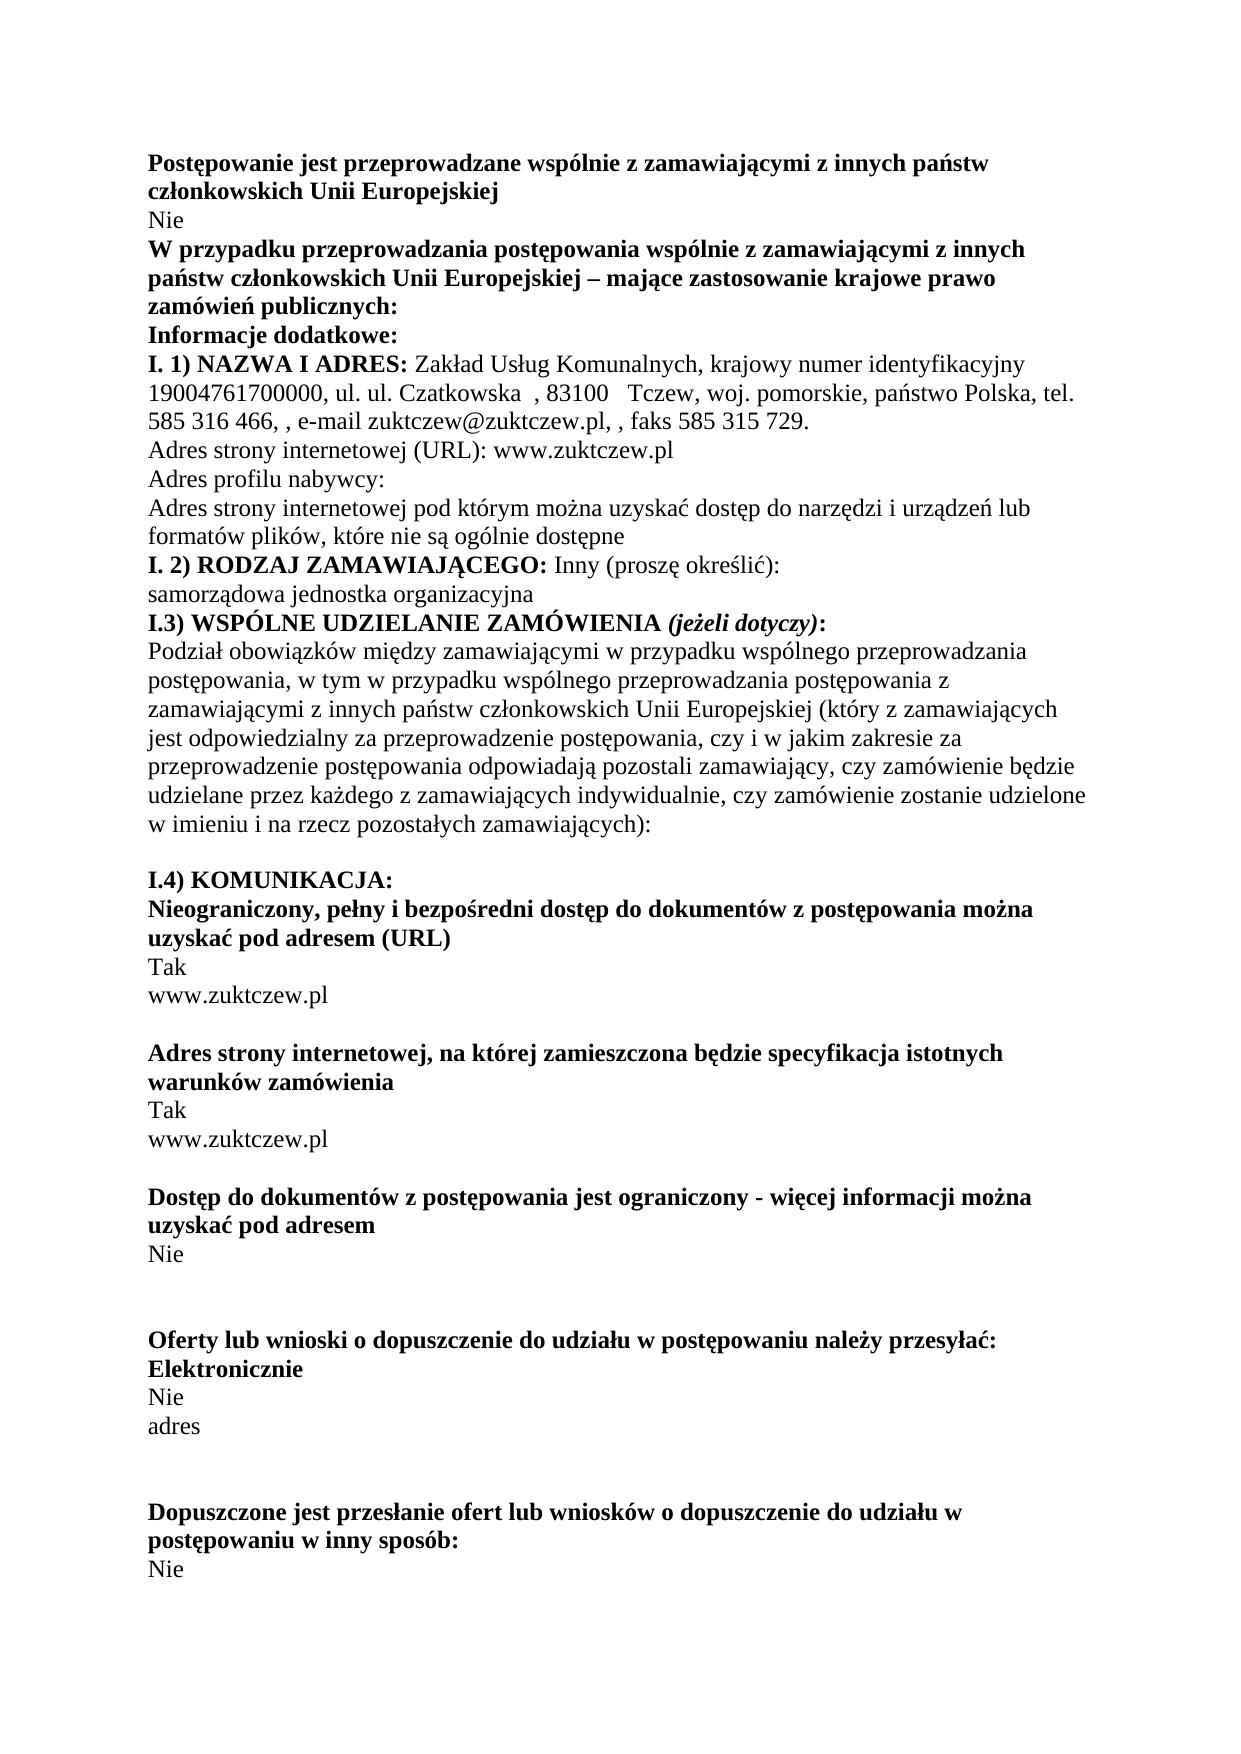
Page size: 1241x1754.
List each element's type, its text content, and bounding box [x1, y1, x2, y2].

text Tak www.zuktczew.pl [148, 952, 1093, 1009]
text I. 2) RODZAJ ZAMAWIAJĄCEGO: Inny (proszę określić): samorządowa jednostka organizacyjna [148, 550, 1093, 608]
text Tak www.zuktczew.pl [148, 1096, 1093, 1153]
text Nie [148, 205, 1093, 234]
text Nie [148, 1239, 1093, 1296]
text Podział obowiązków między zamawiającymi w przypadku wspólnego przeprowadzania postępowania, w tym w przypadku wspólnego przeprowadzania postępowania z zamawiającymi z innych państw członkowskich Unii Europejskiej (który z zamawiających jest odpowiedzialny za przeprowadzenie postępowania, czy i w jakim zakresie za przeprowadzenie postępowania odpowiadają pozostali zamawiający, czy zamówienie będzie udzielane przez każdego z zamawiających indywidualnie, czy zamówienie zostanie udzielone w imieniu i na rzecz pozostałych zamawiających): [148, 636, 1093, 866]
text I. 1) NAZWA I ADRES: Zakład Usług Komunalnych, krajowy numer identyfikacyjny 19004761700000, ul. ul. Czatkowska , 83100 Tczew, woj. pomorskie, państwo Polska, tel. 585 316 466, , e-mail zuktczew@zuktczew.pl, , faks 585 315 729. Adres strony internetowej (URL): www.zuktczew.pl Adres profilu nabywcy: Adres strony internetowej pod którym można uzyskać dostęp do narzędzi i urządzeń lub formatów plików, które nie są ogólnie dostępne [148, 349, 1093, 550]
text Nie adres [148, 1382, 1093, 1468]
text W przypadku przeprowadzania postępowania wspólnie z zamawiającymi z innych państw członkowskich Unii Europejskiej – mające zastosowanie krajowe prawo zamówień publicznych: Informacje dodatkowe: [148, 234, 1093, 349]
text Dostęp do dokumentów z postępowania jest ograniczony - więcej informacji można uzyskać pod adresem [148, 1153, 1093, 1239]
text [148, 1497, 1093, 1583]
text I.4) KOMUNIKACJA: Nieograniczony, pełny i bezpośredni dostęp do dokumentów z postępowania można uzyskać pod adresem (URL) [148, 866, 1093, 952]
text I.3) WSPÓLNE UDZIELANIE ZAMÓWIENIA (jeżeli dotyczy): [148, 608, 1093, 636]
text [148, 148, 1093, 205]
text Oferty lub wnioski o dopuszczenie do udziału w postępowaniu należy przesyłać: Elektronicznie [148, 1296, 1093, 1382]
text Adres strony internetowej, na której zamieszczona będzie specyfikacja istotnych warunków zamówienia [148, 1009, 1093, 1096]
